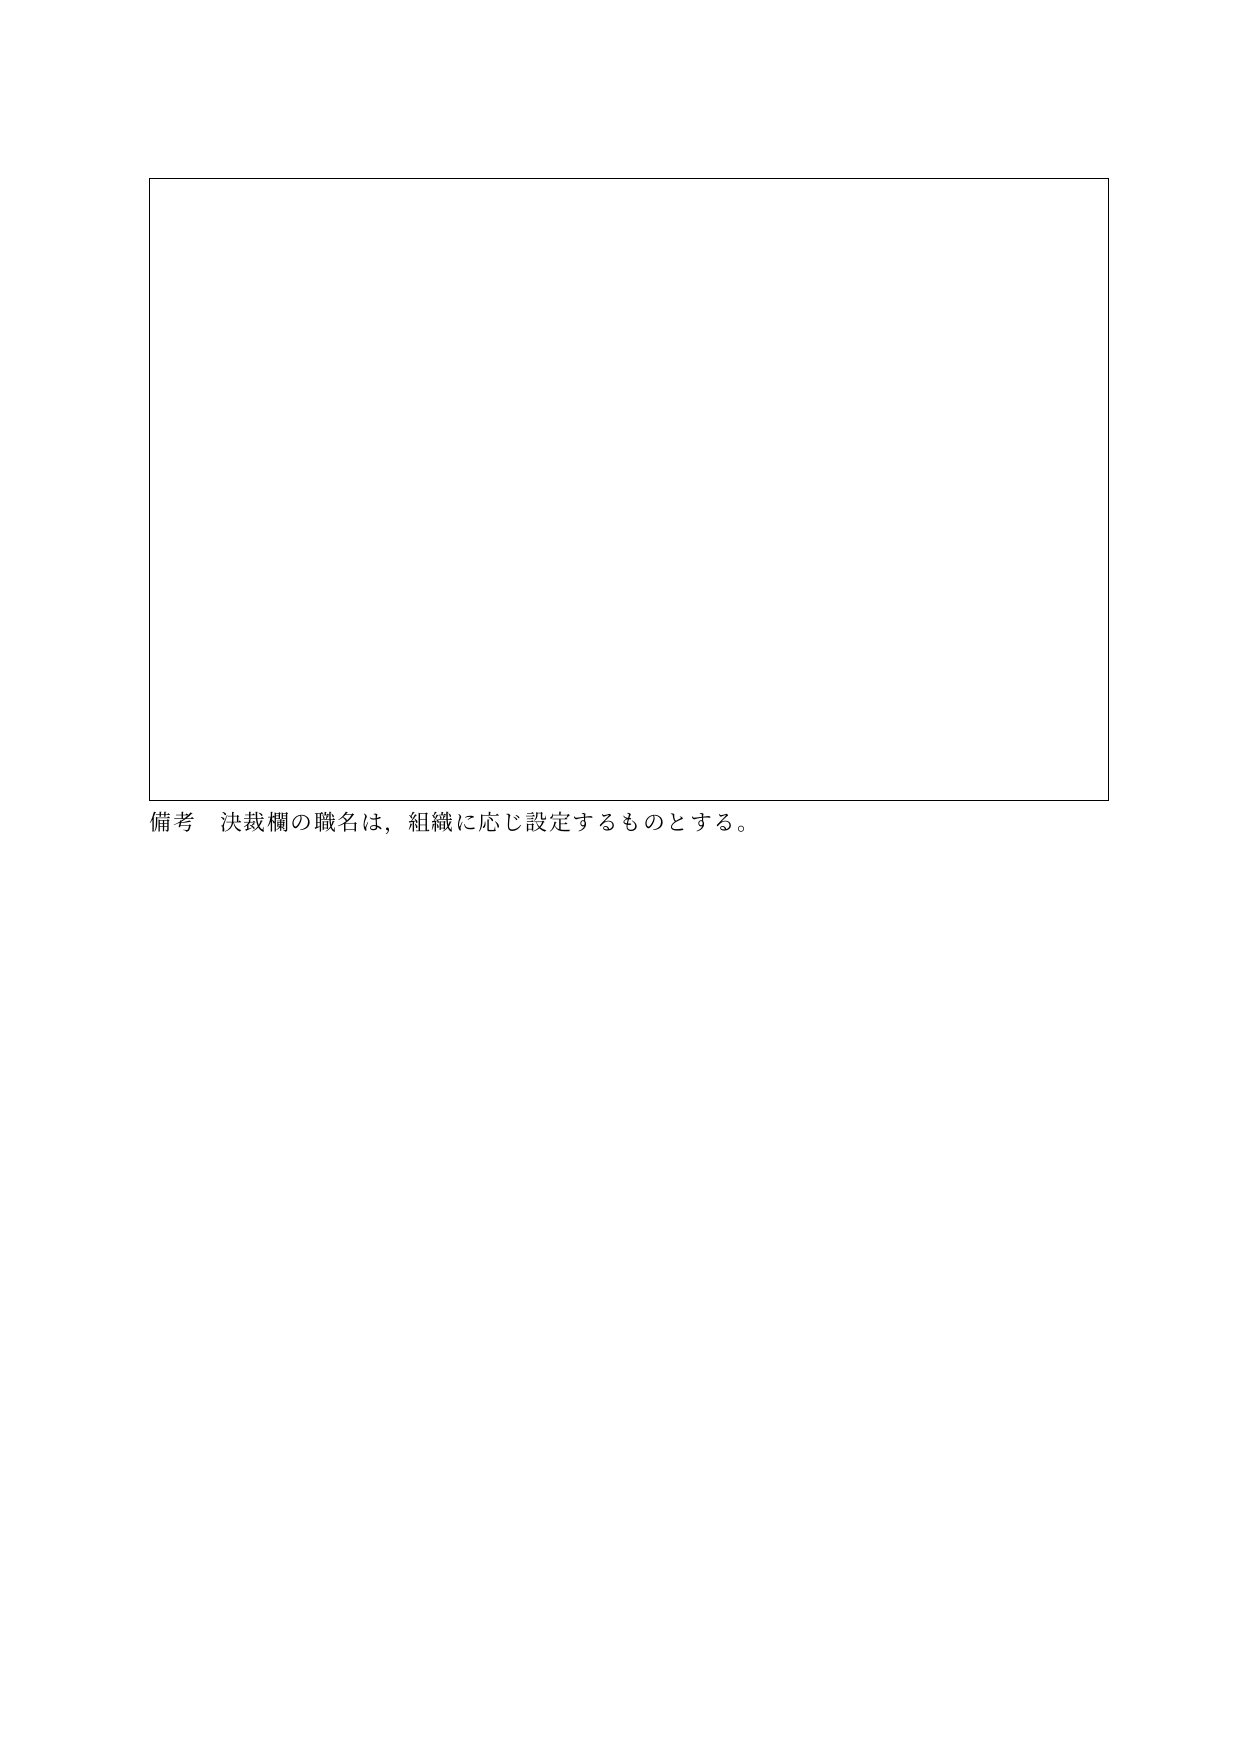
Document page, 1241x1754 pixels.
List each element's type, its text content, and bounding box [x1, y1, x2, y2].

text 備考 決裁欄の職名は，組織に応じ設定するものとする。 [149, 801, 1008, 840]
table_cell [150, 179, 1108, 800]
